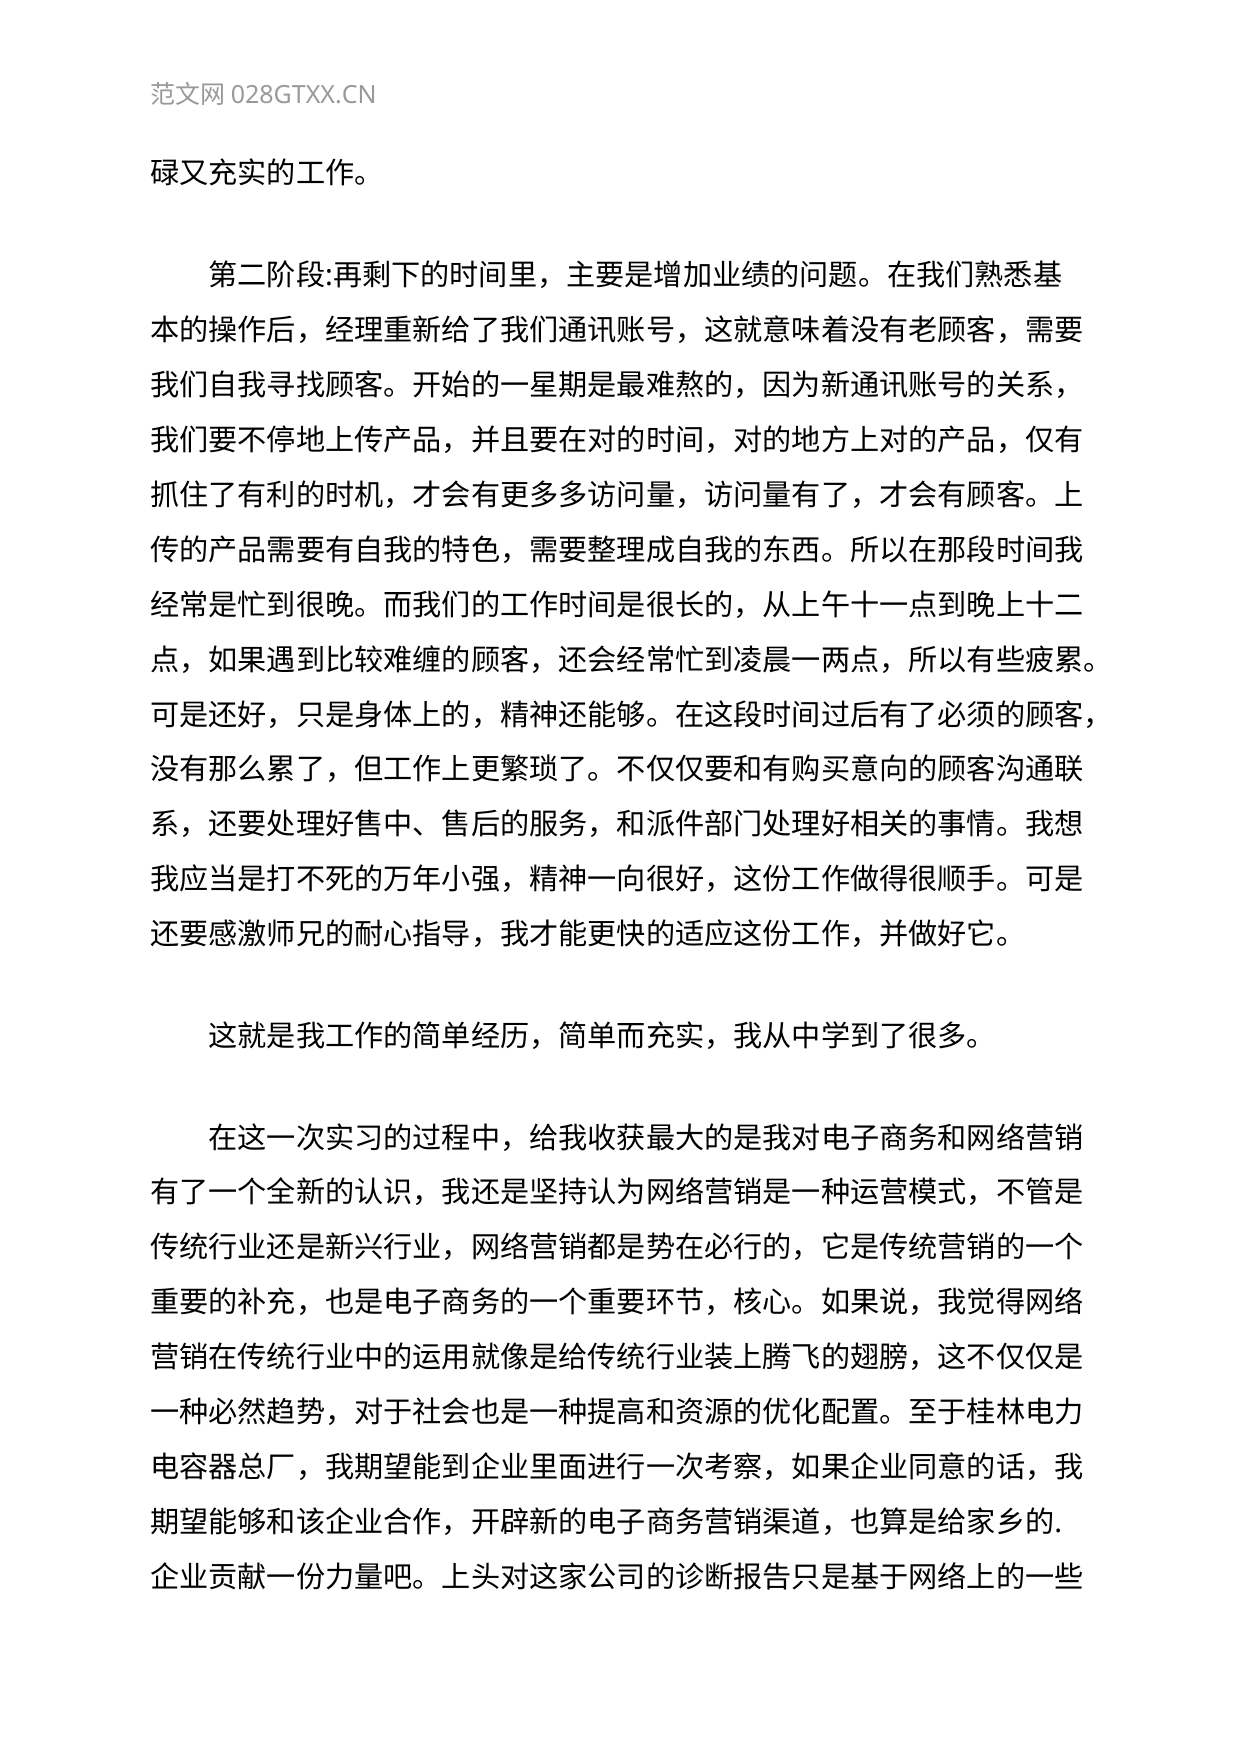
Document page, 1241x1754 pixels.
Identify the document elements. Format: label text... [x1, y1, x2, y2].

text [150, 150, 1090, 192]
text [150, 1114, 1090, 1596]
text 这就是我工作的简单经历，简单而充实，我从中学到了很多。 [150, 1012, 1090, 1055]
text 第二阶段:再剩下的时间里，主要是增加业绩的问题。在我们熟悉基本的操作后，经理重新给了我们通讯账号，这就意味着没有老顾客，需要我们自我寻找顾客。开始的一星期是最难熬的，因为新通讯账号的关系，我们要不停地上传产品，并且要在对的时间，对的地方上对的产品，仅有抓住了有利的时机，才会有更多多访问量，访问量有了，才会有顾客。上传的产品需要有自我的特色，需要整理成自我的东西。所以在那段时间我经常是忙到很晚。而我们的工作时间是很长的，从上午十一点到晚上十二点，如果遇到比较难缠的顾客，还会经常忙到凌晨一两点，所以有些疲累。可是还好，只是身体上的，精神还能够。在这段时间过后有了必须的顾客，没有那么累了，但工作上更繁琐了。不仅仅要和有购买意向的顾客沟通联系，还要处理好售中、售后的服务，和派件部门处理好相关的事情。我想我应当是打不死的万年小强，精神一向很好，这份工作做得很顺手。可是还要感激师兄的耐心指导，我才能更快的适应这份工作，并做好它。 [150, 252, 1090, 953]
